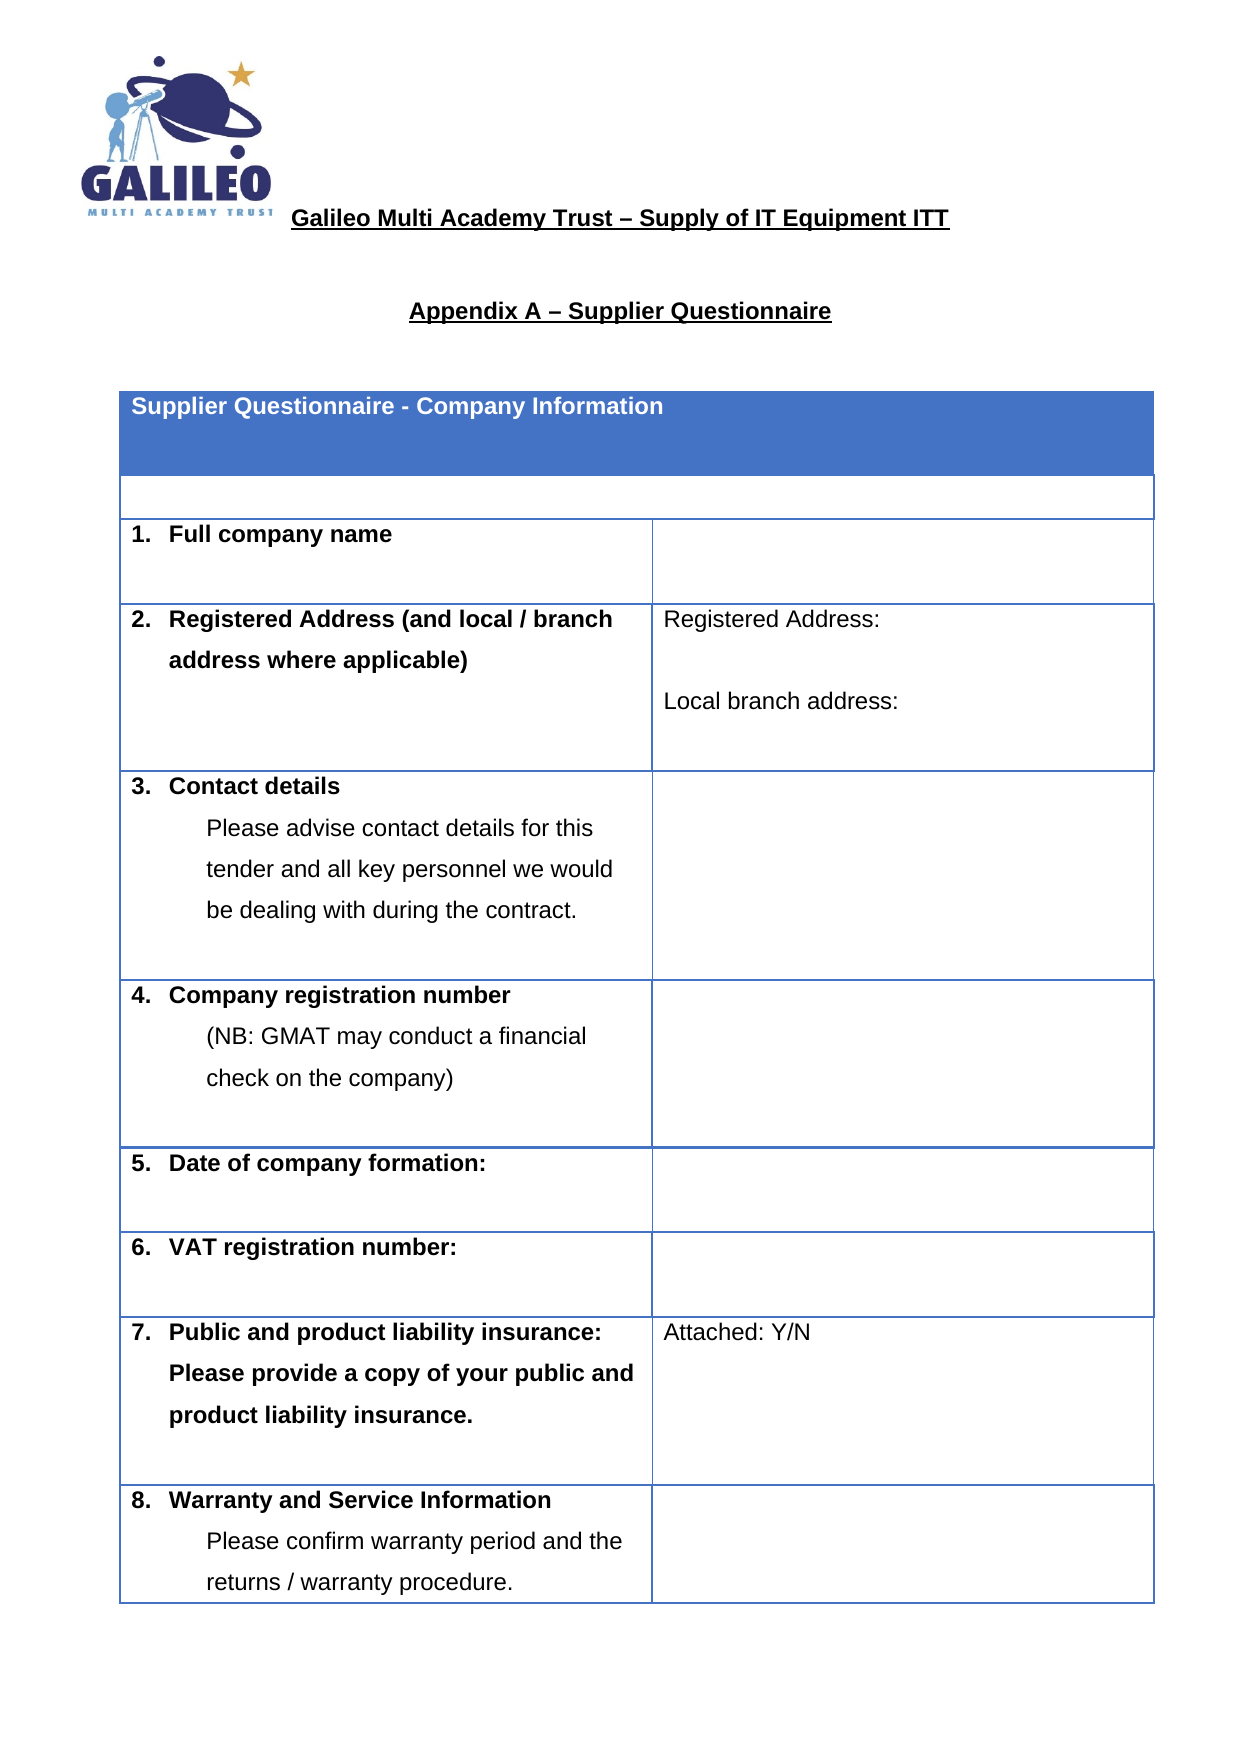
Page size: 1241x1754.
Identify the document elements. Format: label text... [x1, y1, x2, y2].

picture [81, 56, 273, 216]
text Galileo Multi Academy Trust – Supply of IT Equipment ITT [150, 204, 1090, 232]
table_cell [653, 1233, 1153, 1316]
table_cell [121, 476, 1153, 518]
table_cell [653, 520, 1153, 602]
table_cell Full company name [121, 520, 652, 602]
table_cell [653, 772, 1153, 979]
table_cell Registered Address: Local branch address: [653, 605, 1153, 770]
table_cell [653, 981, 1153, 1146]
table_cell Date of company formation: [121, 1149, 652, 1231]
table_header Supplier Questionnaire - Company Information [121, 392, 1153, 474]
table_cell Company registration number (NB: GMAT may conduct a financial check on the company) [121, 981, 651, 1146]
table_cell Attached: Y/N [653, 1318, 1153, 1483]
table_cell [653, 1149, 1153, 1231]
table_cell Registered Address (and local / branch address where applicable) [121, 605, 651, 770]
table_cell Public and product liability insurance: Please provide a copy of your public and product liability insurance. [121, 1318, 652, 1483]
table_cell Contact details Please advise contact details for this tender and all key personnel we would be dealing with during the contract. [121, 772, 652, 979]
text Appendix A – Supplier Questionnaire [150, 297, 1090, 325]
table_cell [653, 1486, 1153, 1602]
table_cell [121, 1486, 651, 1602]
table_cell VAT registration number: [121, 1233, 651, 1316]
